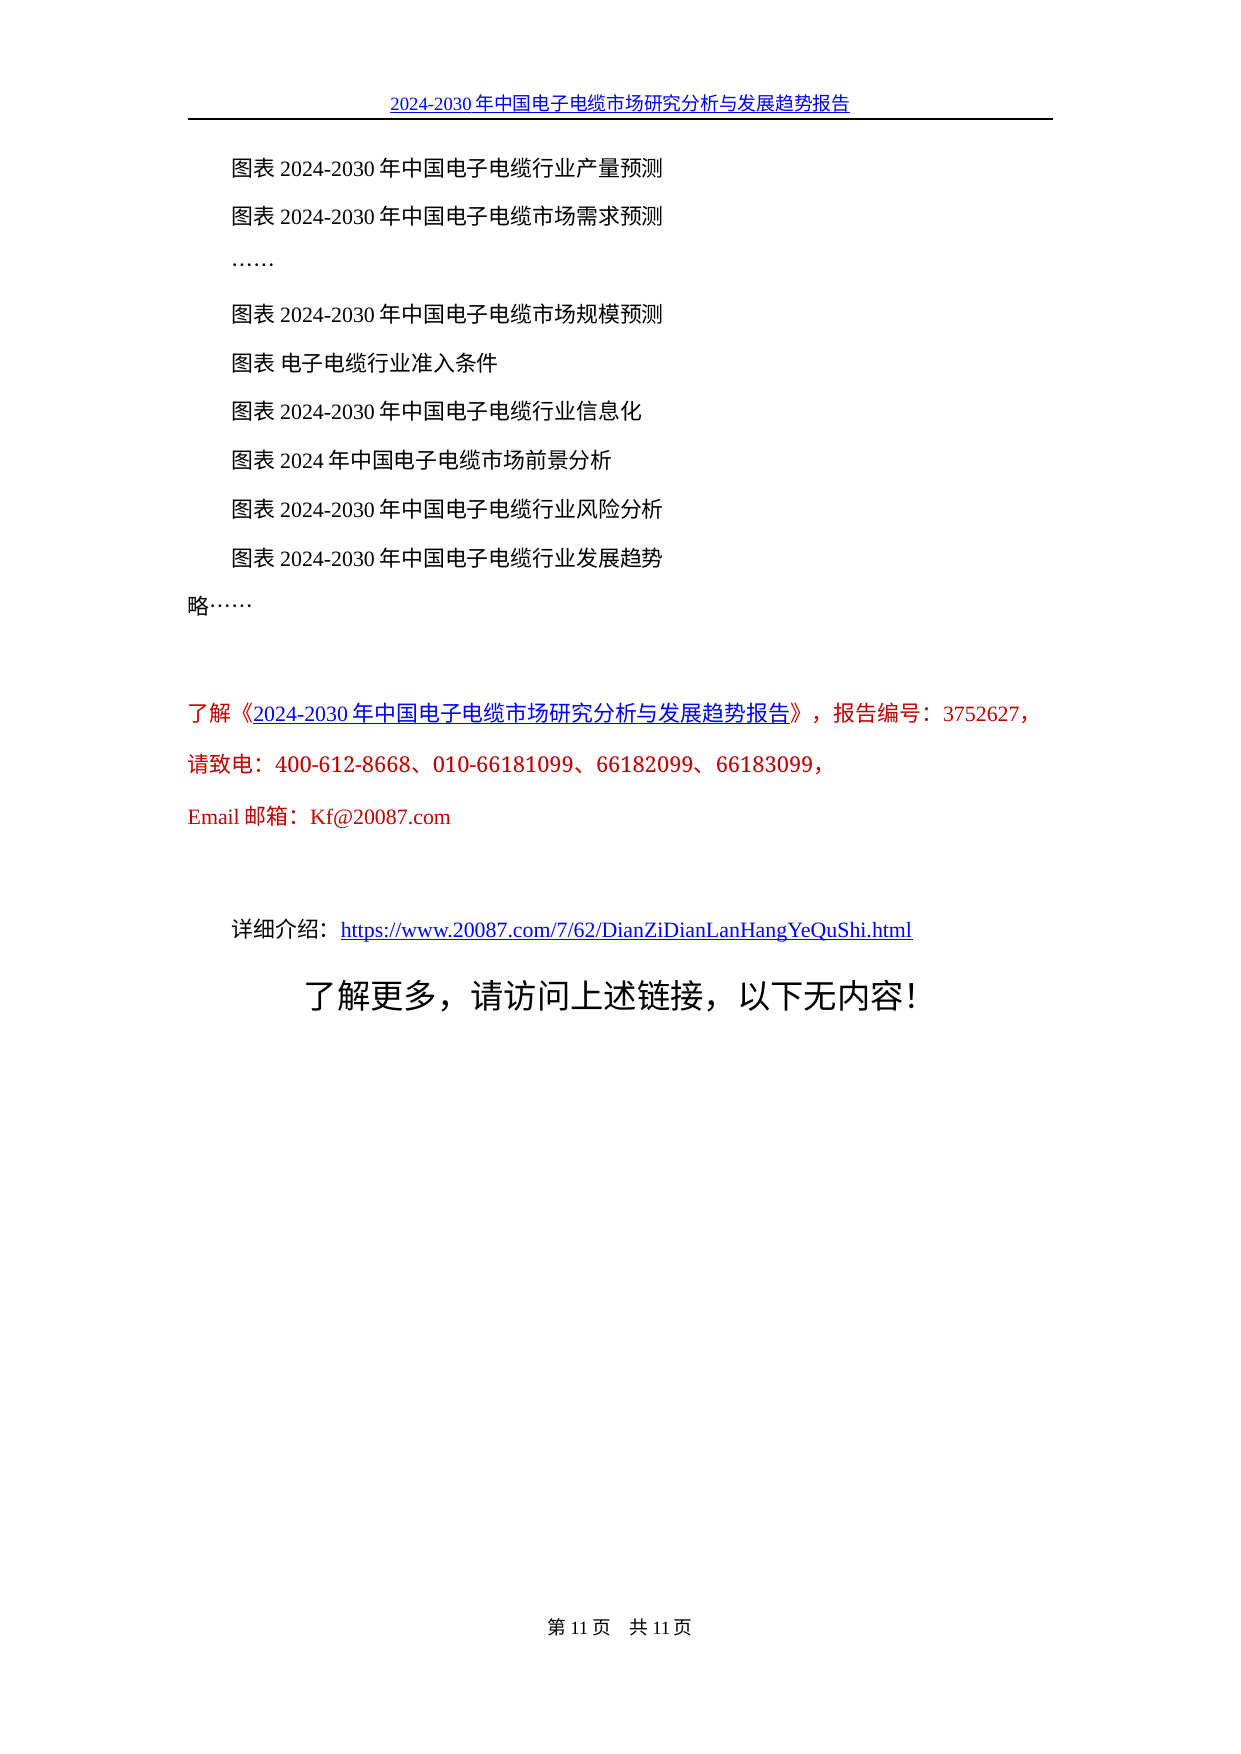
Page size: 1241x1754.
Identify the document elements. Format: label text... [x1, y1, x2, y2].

text 详细介绍：https://www.20087.com/7/62/DianZiDianLanHangYeQuShi.html [187, 911, 1053, 944]
text 请致电：400-612-8668、010-66181099、66182099、66183099， [187, 747, 1053, 779]
text Email邮箱：Kf@20087.com [187, 798, 1053, 831]
text 了解《2024-2030年中国电子电缆市场研究分析与发展趋势报告》，报告编号：3752627， [187, 695, 1053, 728]
title 了解更多，请访问上述链接，以下无内容！ [187, 961, 1053, 1026]
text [187, 150, 1053, 621]
